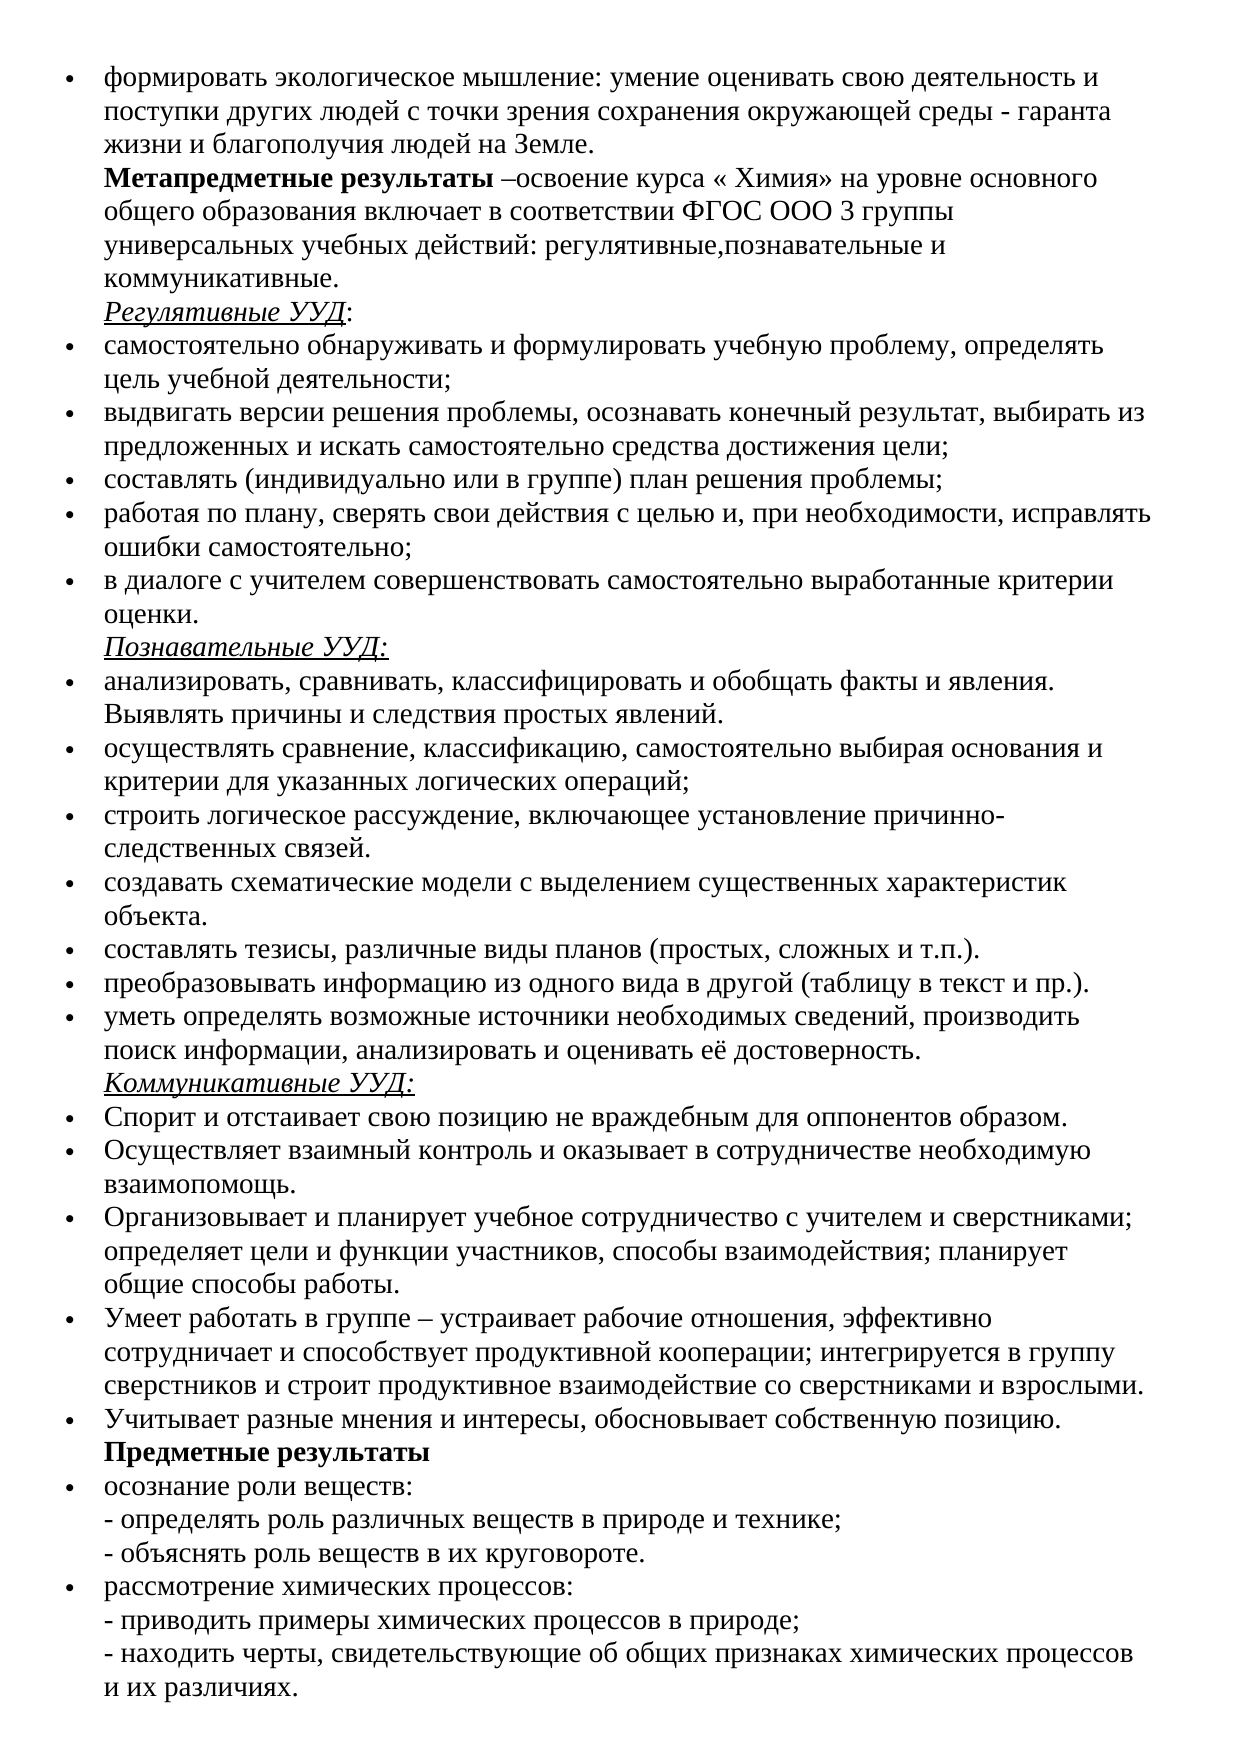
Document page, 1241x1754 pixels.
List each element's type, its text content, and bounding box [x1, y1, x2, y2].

text - приводить примеры химических процессов в природе; [103, 1602, 1152, 1636]
list анализировать, сравнивать, классифицировать и обобщать факты и явления. Выявлять причины и следствия простых явлений. [66, 663, 1152, 730]
text Познавательные УУД: [103, 629, 1152, 663]
text - объяснять роль веществ в их круговороте. [103, 1535, 1152, 1568]
list осознание роли веществ: [66, 1468, 1152, 1501]
list формировать экологическое мышление: умение оценивать свою деятельность и поступки других людей с точки зрения сохранения окружающей среды - гаранта жизни и благополучия людей на Земле. [66, 59, 1152, 160]
text Предметные результаты [103, 1434, 1152, 1468]
list преобразовывать информацию из одного вида в другой (таблицу в текст и пр.). [66, 965, 1152, 998]
text Коммуникативные УУД: [103, 1065, 1152, 1099]
list осуществлять сравнение, классификацию, самостоятельно выбирая основания и критерии для указанных логических операций; [66, 730, 1152, 797]
list Умеет работать в группе – устраивает рабочие отношения, эффективно сотрудничает и способствует продуктивной кооперации; интегрируется в группу сверстников и строит продуктивное взаимодействие со сверстниками и взрослыми. [66, 1300, 1152, 1401]
list Осуществляет взаимный контроль и оказывает в сотрудничестве необходимую взаимопомощь. [66, 1132, 1152, 1199]
list строить логическое рассуждение, включающее установление причинно-следственных связей. [66, 797, 1152, 864]
list составлять тезисы, различные виды планов (простых, сложных и т.п.). [66, 931, 1152, 965]
text Регулятивные УУД: [103, 294, 1152, 327]
list Спорит и отстаивает свою позицию не враждебным для оппонентов образом. [66, 1099, 1152, 1132]
list составлять (индивидуально или в группе) план решения проблемы; [66, 462, 1152, 495]
text - находить черты, свидетельствующие об общих признаках химических процессов и их различиях. [103, 1636, 1152, 1703]
list Организовывает и планирует учебное сотрудничество с учителем и сверстниками; определяет цели и функции участников, способы взаимодействия; планирует общие способы работы. [66, 1199, 1152, 1300]
list Учитывает разные мнения и интересы, обосновывает собственную позицию. [66, 1401, 1152, 1434]
list в диалоге с учителем совершенствовать самостоятельно выработанные критерии оценки. [66, 562, 1152, 629]
text - определять роль различных веществ в природе и технике; [103, 1501, 1152, 1535]
list рассмотрение химических процессов: [66, 1568, 1152, 1602]
list работая по плану, сверять свои действия с целью и, при необходимости, исправлять ошибки самостоятельно; [66, 495, 1152, 562]
text Метапредметные результаты –освоение курса « Химия» на уровне основного общего образования включает в соответствии ФГОС ООО 3 группы универсальных учебных действий: регулятивные,познавательные и коммуникативные. [103, 160, 1152, 294]
list уметь определять возможные источники необходимых сведений, производить поиск информации, анализировать и оценивать её достоверность. [66, 998, 1152, 1065]
list создавать схематические модели с выделением существенных характеристик объекта. [66, 864, 1152, 931]
list выдвигать версии решения проблемы, осознавать конечный результат, выбирать из предложенных и искать самостоятельно средства достижения цели; [66, 394, 1152, 462]
list самостоятельно обнаруживать и формулировать учебную проблему, определять цель учебной деятельности; [66, 327, 1152, 394]
